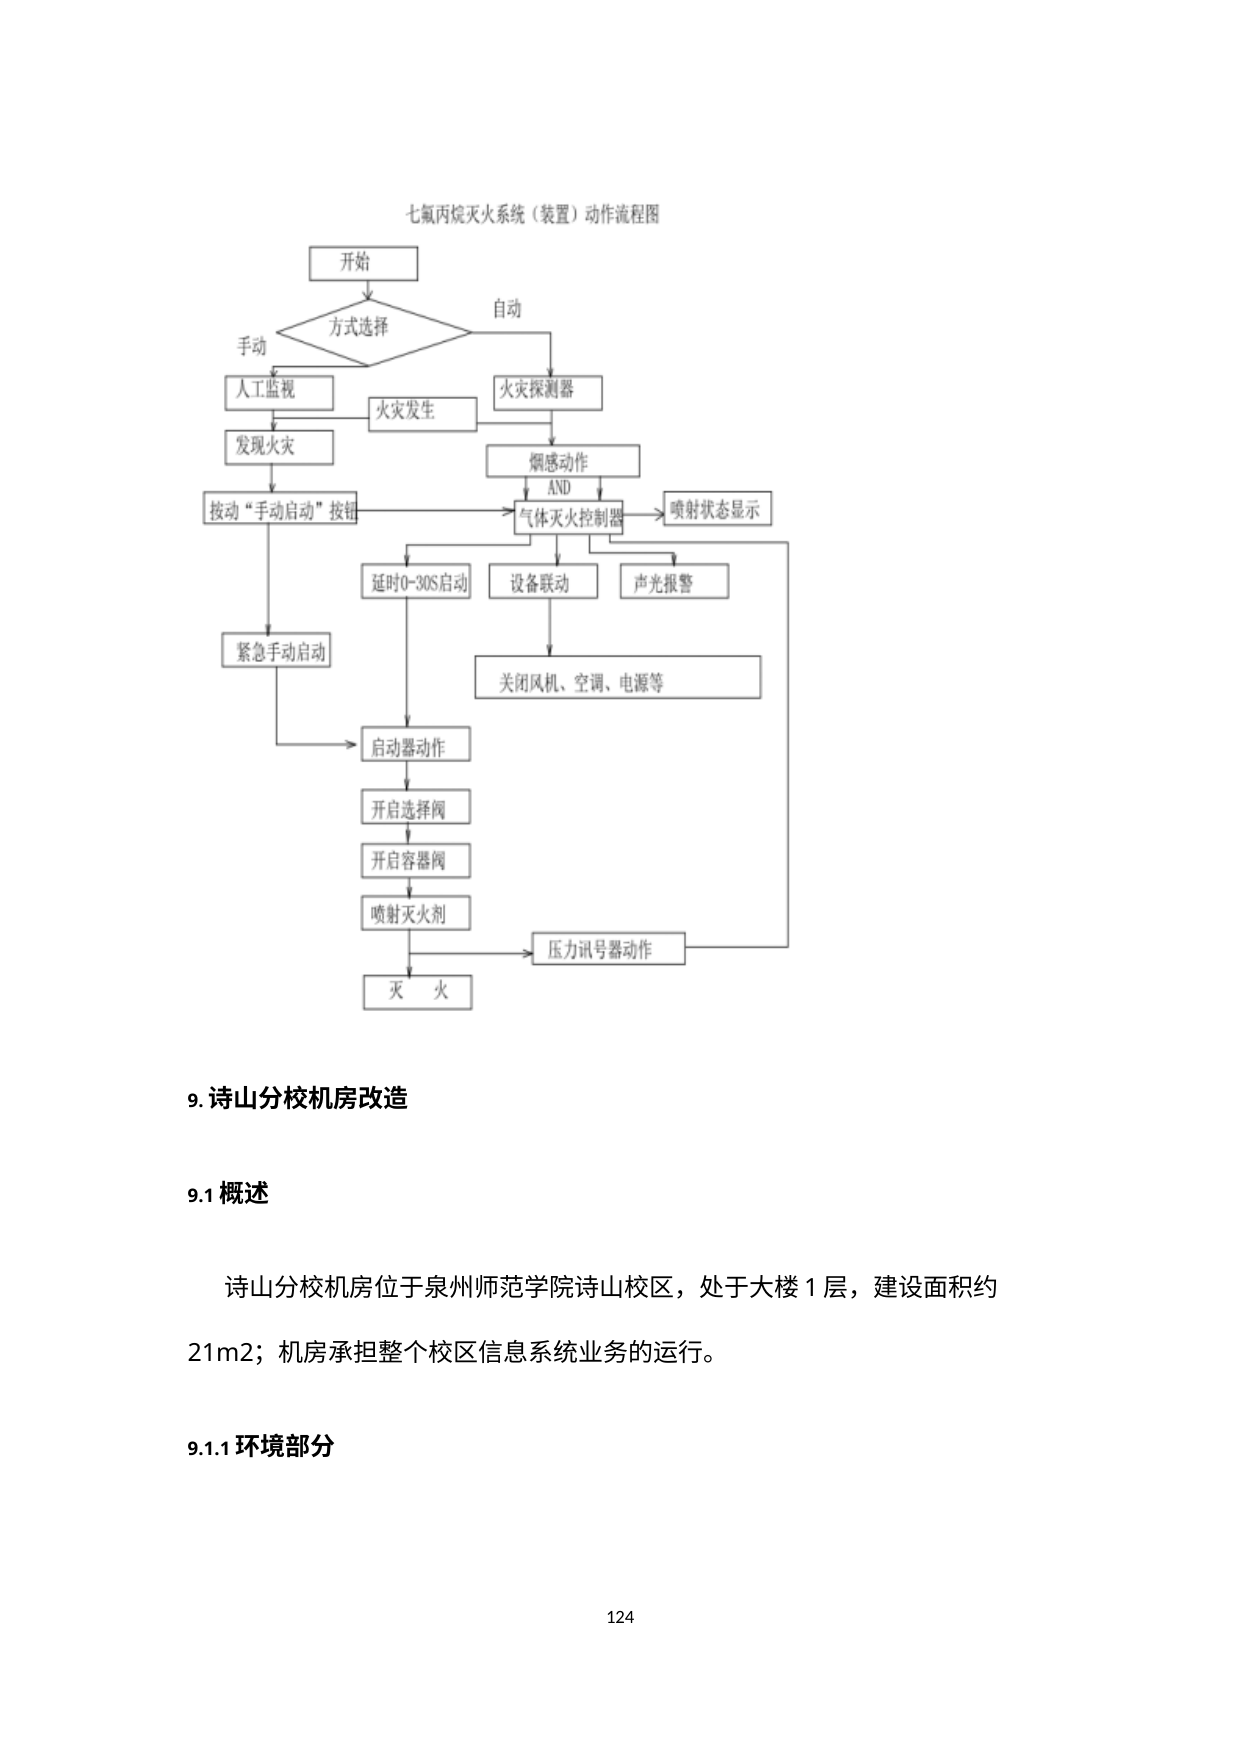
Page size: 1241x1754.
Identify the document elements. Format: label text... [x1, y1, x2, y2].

picture [187, 162, 866, 1036]
text 诗山分校机房位于泉州师范学院诗山校区，处于大楼1层，建设面积约21m2；机房承担整个校区信息系统业务的运行。 [187, 1253, 1053, 1383]
text 9. 诗山分校机房改造 [187, 1064, 1053, 1129]
text 9.1.1 环境部分 [187, 1412, 1053, 1477]
text 9.1 概述 [187, 1159, 1053, 1224]
